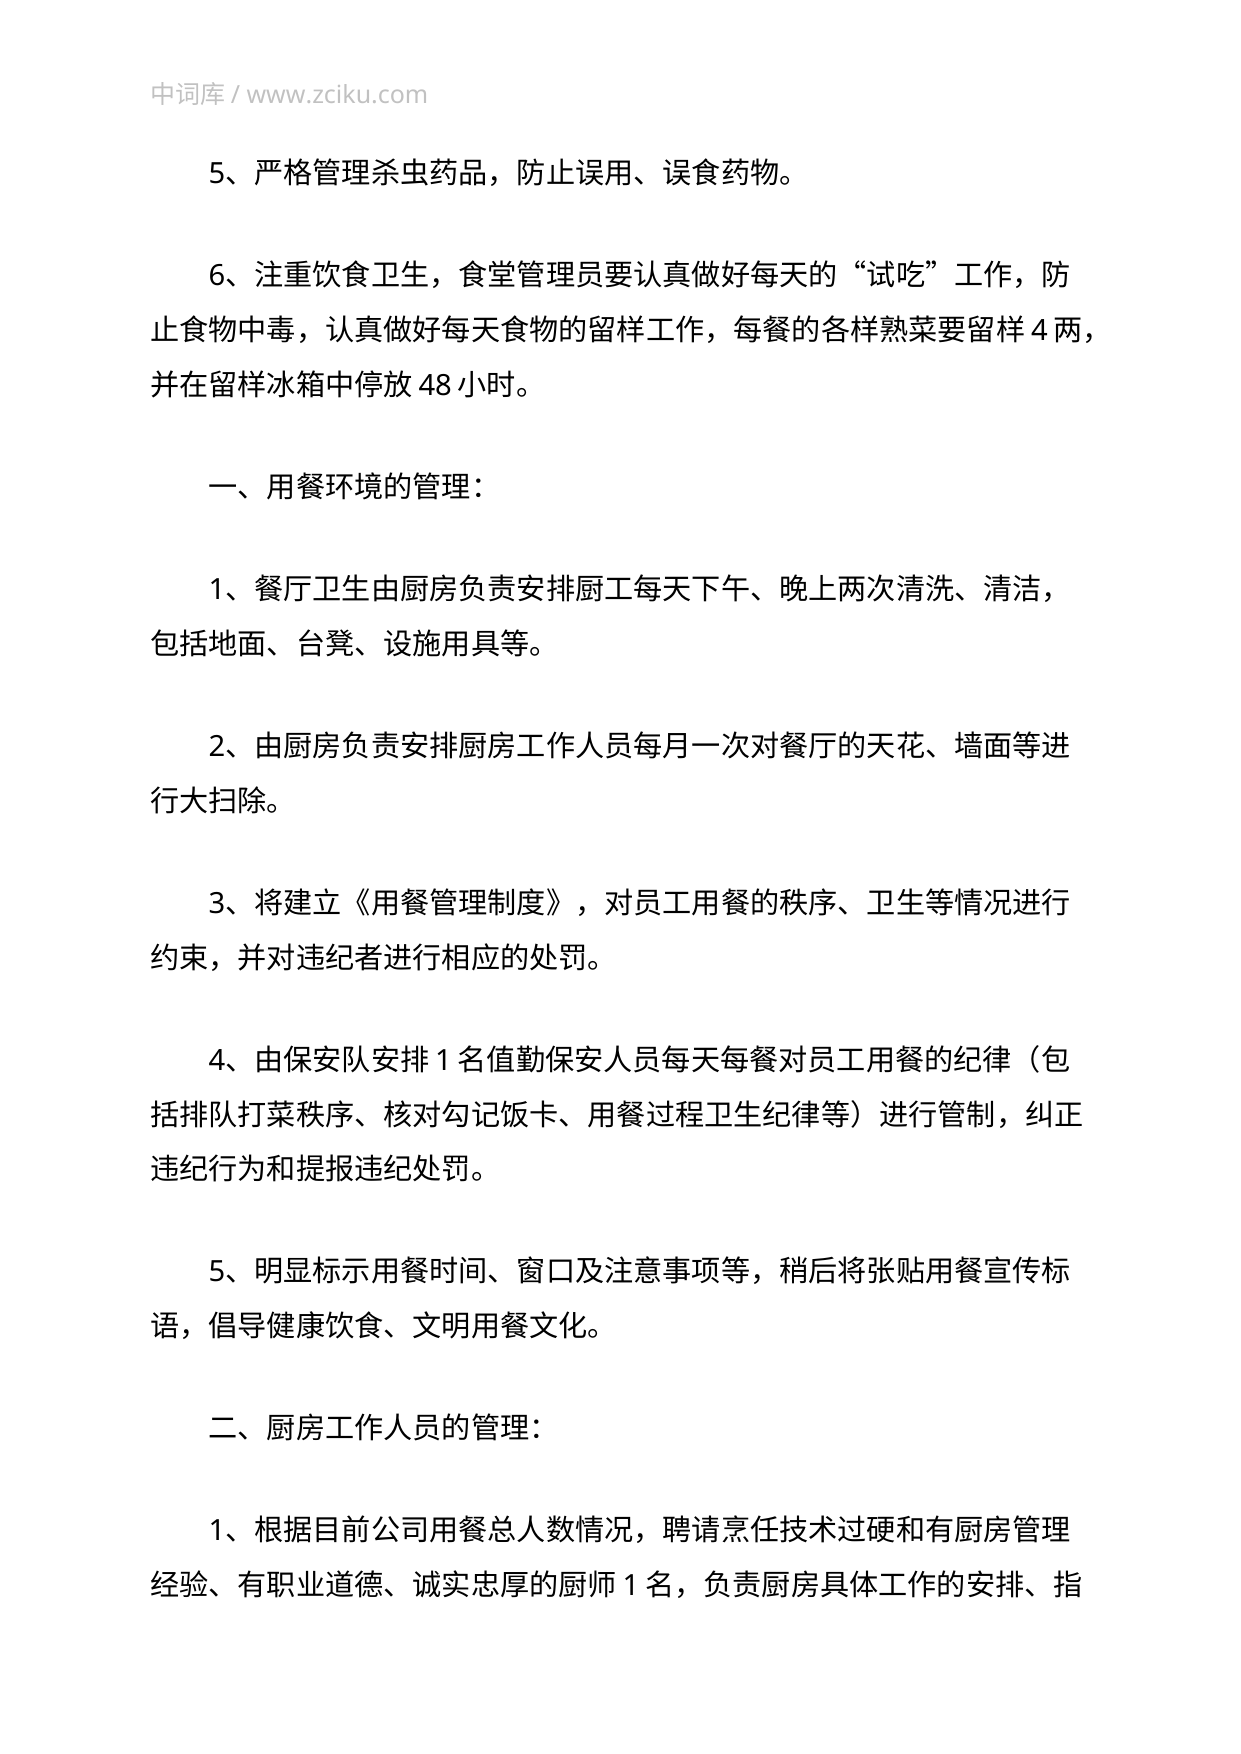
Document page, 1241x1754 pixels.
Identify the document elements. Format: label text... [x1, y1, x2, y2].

text 4、由保安队安排1名值勤保安人员每天每餐对员工用餐的纪律（包括排队打菜秩序、核对勾记饭卡、用餐过程卫生纪律等）进行管制，纠正违纪行为和提报违纪处罚。 [150, 1036, 1090, 1188]
text 2、由厨房负责安排厨房工作人员每月一次对餐厅的天花、墙面等进行大扫除。 [150, 722, 1090, 820]
text 一、用餐环境的管理： [150, 464, 1090, 506]
text 二、厨房工作人员的管理： [150, 1404, 1090, 1447]
text 5、严格管理杀虫药品，防止误用、误食药物。 [150, 150, 1090, 192]
text 1、餐厅卫生由厨房负责安排厨工每天下午、晚上两次清洗、清洁，包括地面、台凳、设施用具等。 [150, 566, 1090, 663]
text 3、将建立《用餐管理制度》，对员工用餐的秩序、卫生等情况进行约束，并对违纪者进行相应的处罚。 [150, 879, 1090, 977]
text 6、注重饮食卫生，食堂管理员要认真做好每天的“试吃”工作，防止食物中毒，认真做好每天食物的留样工作，每餐的各样熟菜要留样4两，并在留样冰箱中停放48小时。 [150, 252, 1090, 404]
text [150, 1506, 1090, 1604]
text 5、明显标示用餐时间、窗口及注意事项等，稍后将张贴用餐宣传标语，倡导健康饮食、文明用餐文化。 [150, 1248, 1090, 1345]
